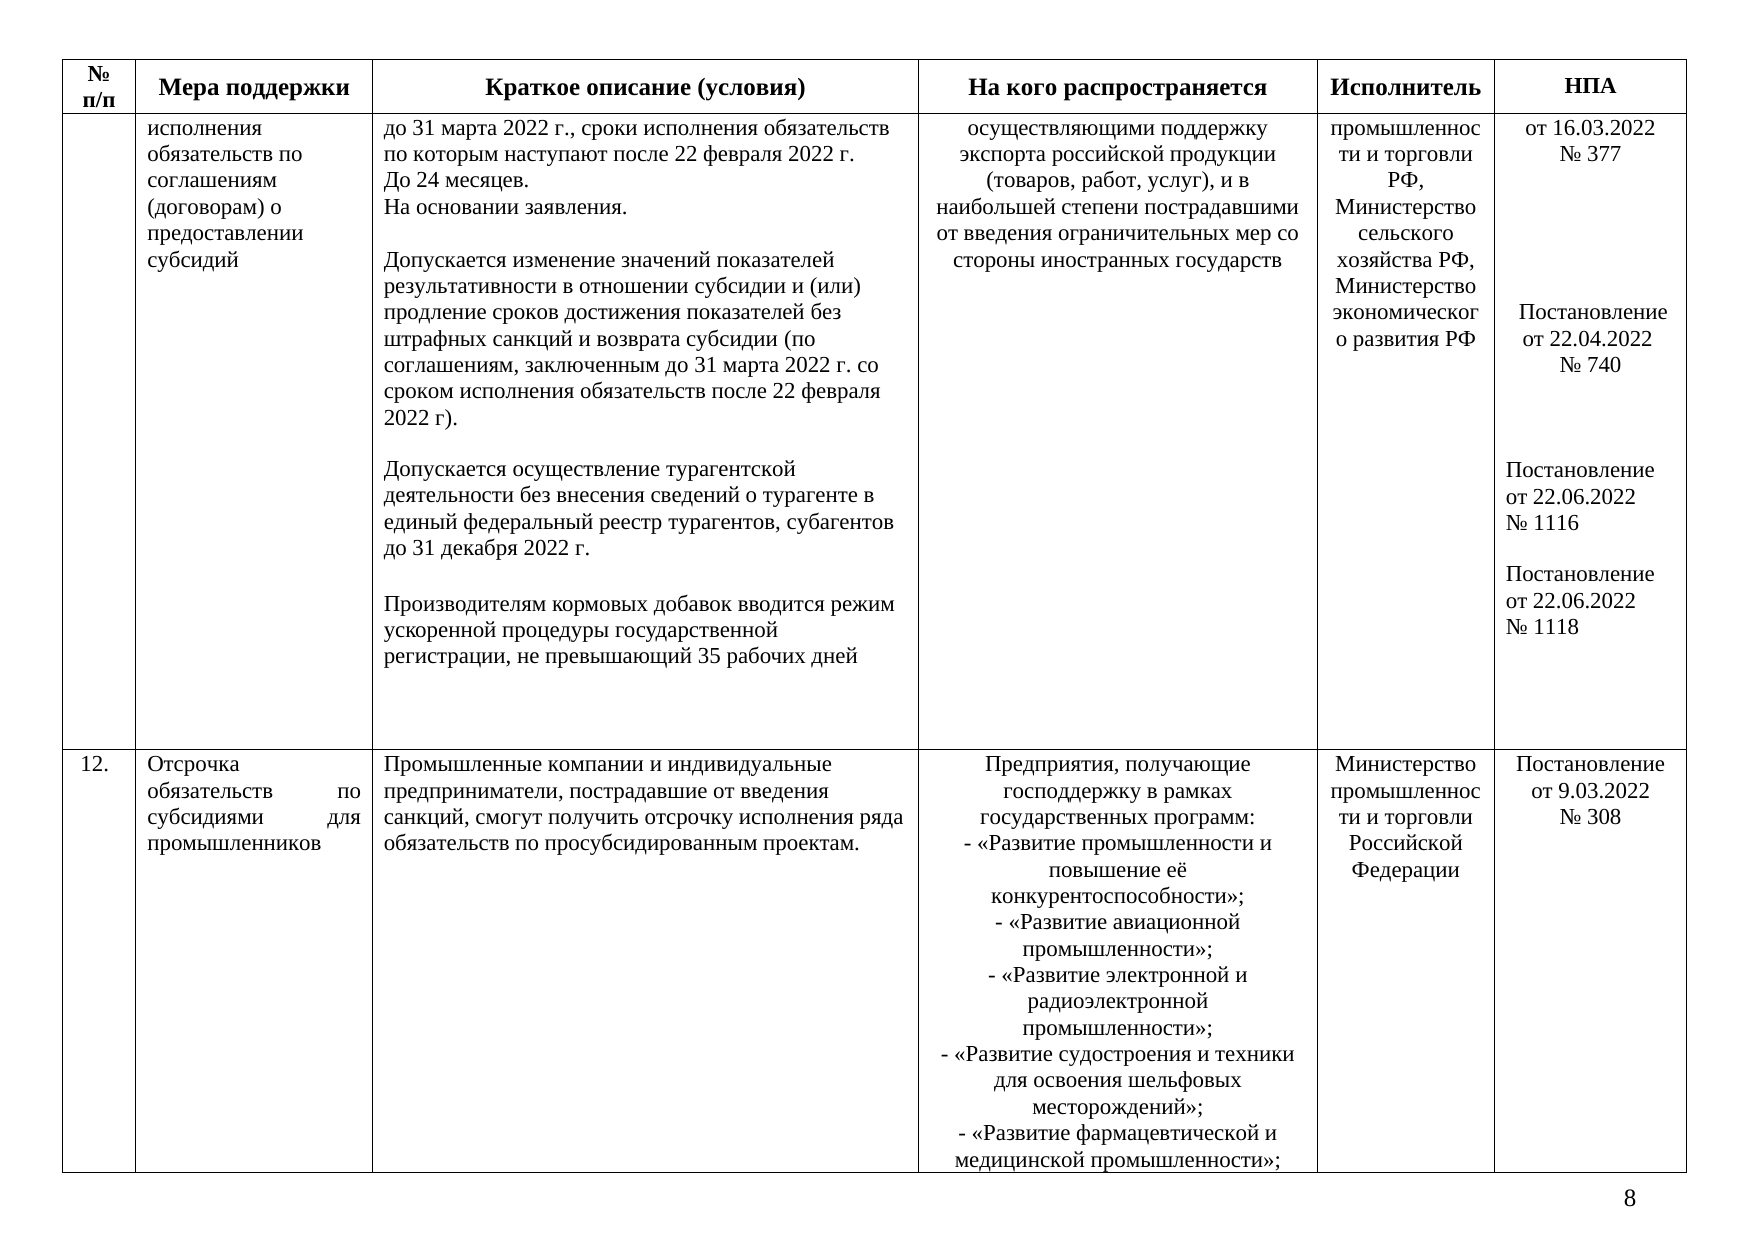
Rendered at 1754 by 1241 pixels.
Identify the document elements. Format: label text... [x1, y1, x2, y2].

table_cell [919, 750, 1317, 1172]
table_header Мера поддержки [136, 60, 372, 113]
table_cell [1318, 750, 1494, 1172]
table_header Исполнитель [1318, 60, 1494, 113]
table_cell [63, 114, 135, 749]
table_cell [136, 750, 372, 1172]
table_header НПА [1495, 60, 1686, 113]
table_cell [63, 750, 135, 1172]
table_header На кого распространяется [919, 60, 1317, 113]
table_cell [1495, 114, 1686, 749]
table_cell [136, 114, 372, 749]
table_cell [373, 750, 918, 1172]
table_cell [1318, 114, 1494, 749]
table_header № п/п [63, 60, 135, 113]
table_cell Постановление от 9.03.2022 № 308 [1495, 750, 1686, 1172]
table_header Краткое описание (условия) [373, 60, 918, 113]
